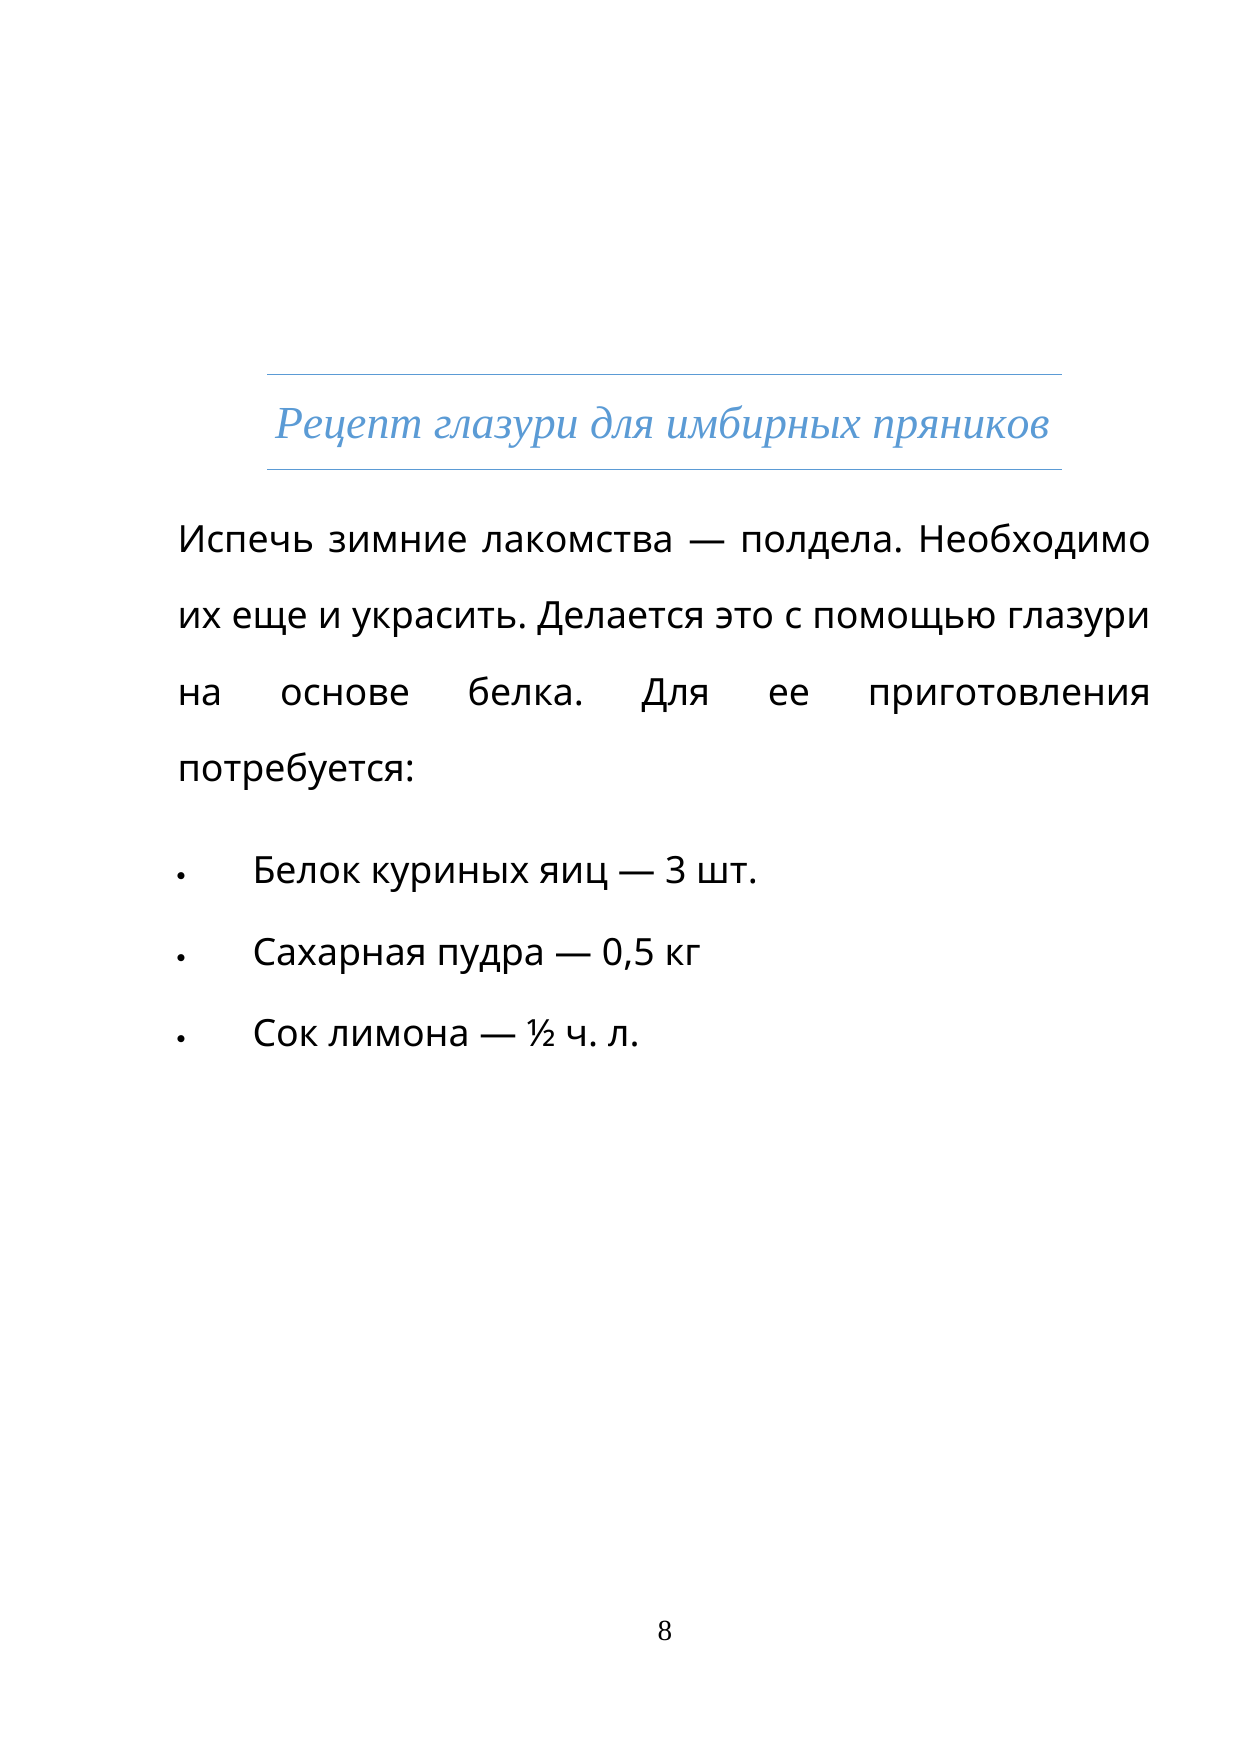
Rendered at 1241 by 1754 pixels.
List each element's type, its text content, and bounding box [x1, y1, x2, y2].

list Сахарная пудра — 0,5 кг [177, 925, 1152, 976]
text Испечь зимние лакомства — полдела. Необходимо их еще и украсить. Делается это с помощью глазури на основе белка. Для ее приготовления потребуется: [177, 512, 1152, 793]
list Белок куриных яиц — 3 шт. [177, 843, 1152, 894]
list Сок лимона — ½ ч. л. [177, 1006, 1152, 1057]
text Рецепт глазури для имбирных пряников [267, 375, 1062, 469]
